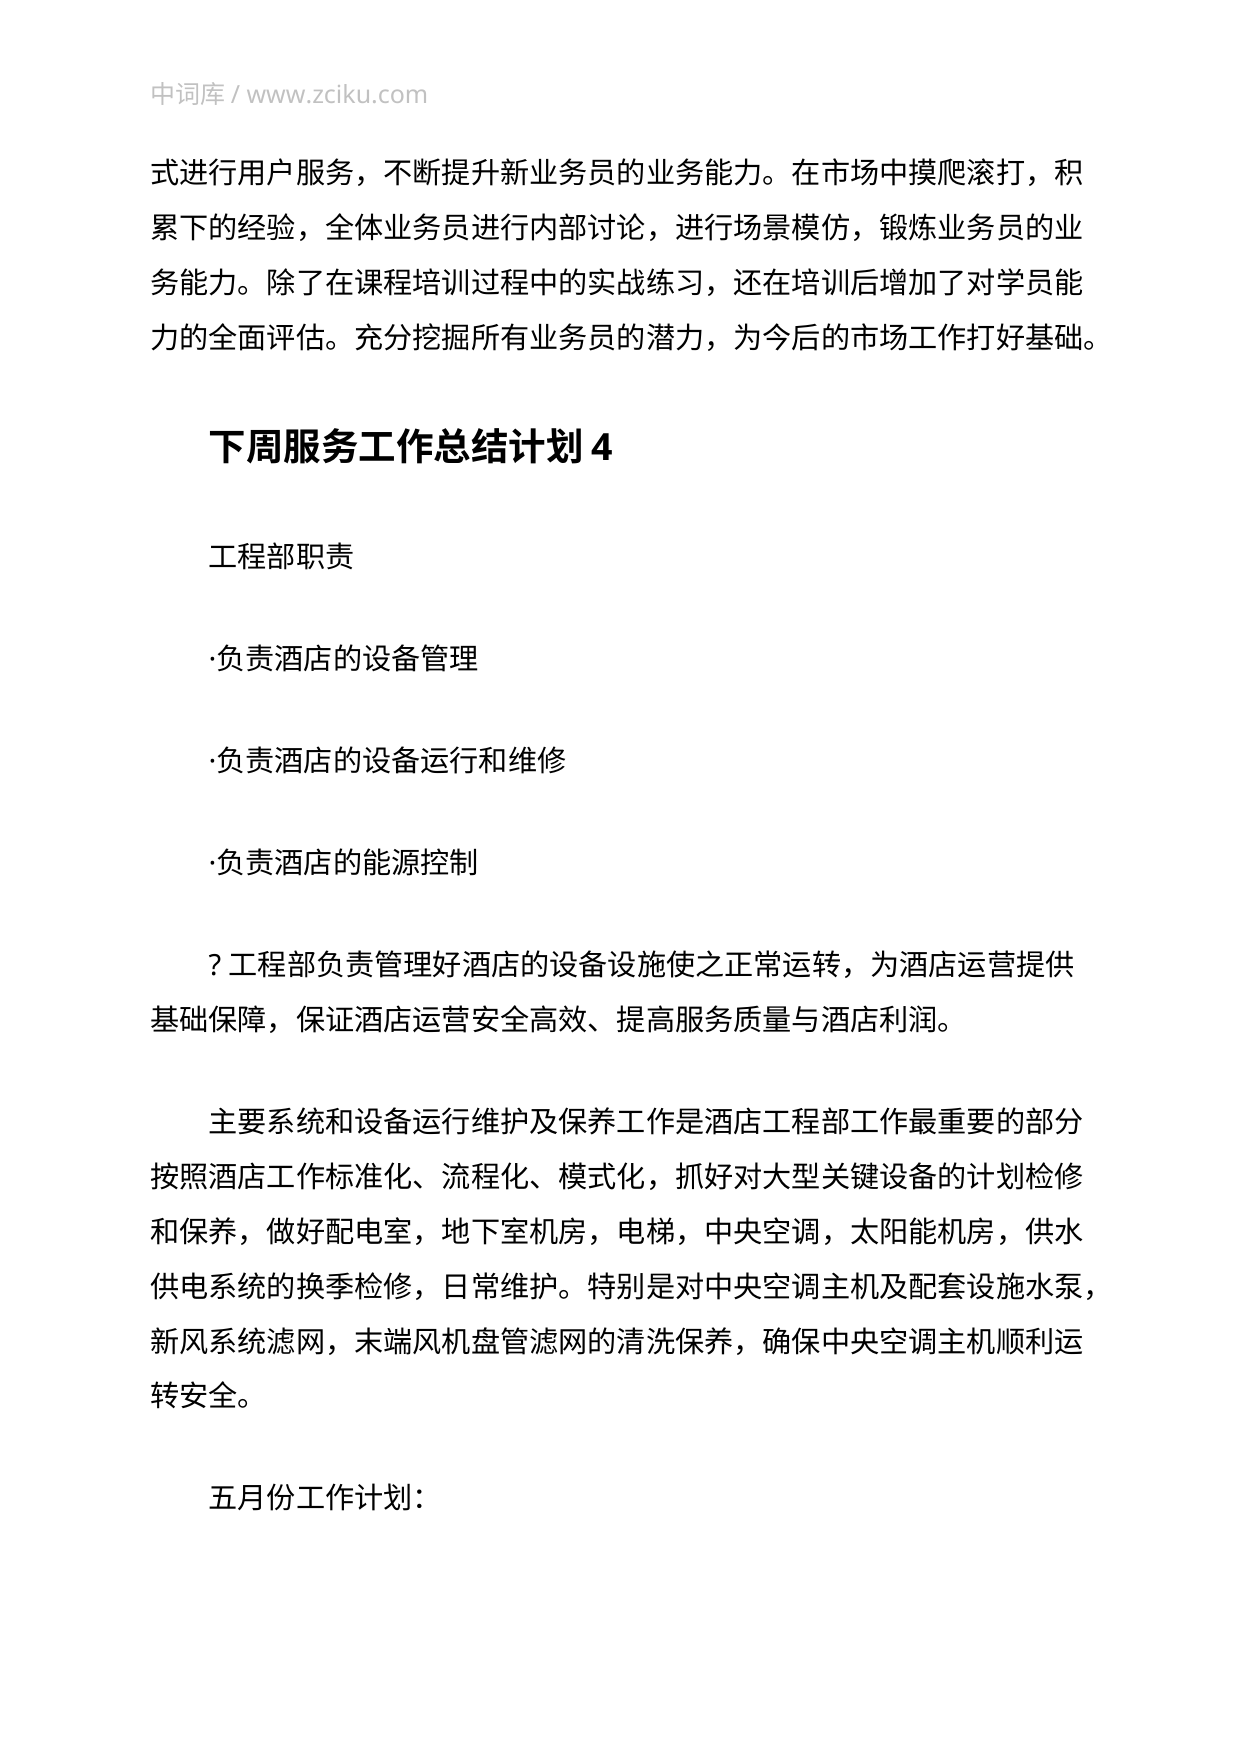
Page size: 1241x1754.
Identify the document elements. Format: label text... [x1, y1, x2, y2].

text ·负责酒店的设备运行和维修 [150, 738, 1090, 780]
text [150, 150, 1090, 357]
text 下周服务工作总结计划4 [150, 416, 1090, 471]
text 主要系统和设备运行维护及保养工作是酒店工程部工作最重要的部分按照酒店工作标准化、流程化、模式化，抓好对大型关键设备的计划检修和保养，做好配电室，地下室机房，电梯，中央空调，太阳能机房，供水供电系统的换季检修，日常维护。特别是对中央空调主机及配套设施水泵，新风系统滤网，末端风机盘管滤网的清洗保养，确保中央空调主机顺利运转安全。 [150, 1098, 1090, 1415]
text 五月份工作计划： [150, 1475, 1090, 1517]
text 工程部职责 [150, 534, 1090, 576]
text ? 工程部负责管理好酒店的设备设施使之正常运转，为酒店运营提供基础保障，保证酒店运营安全高效、提高服务质量与酒店利润。 [150, 942, 1090, 1039]
text ·负责酒店的设备管理 [150, 636, 1090, 678]
text ·负责酒店的能源控制 [150, 840, 1090, 882]
